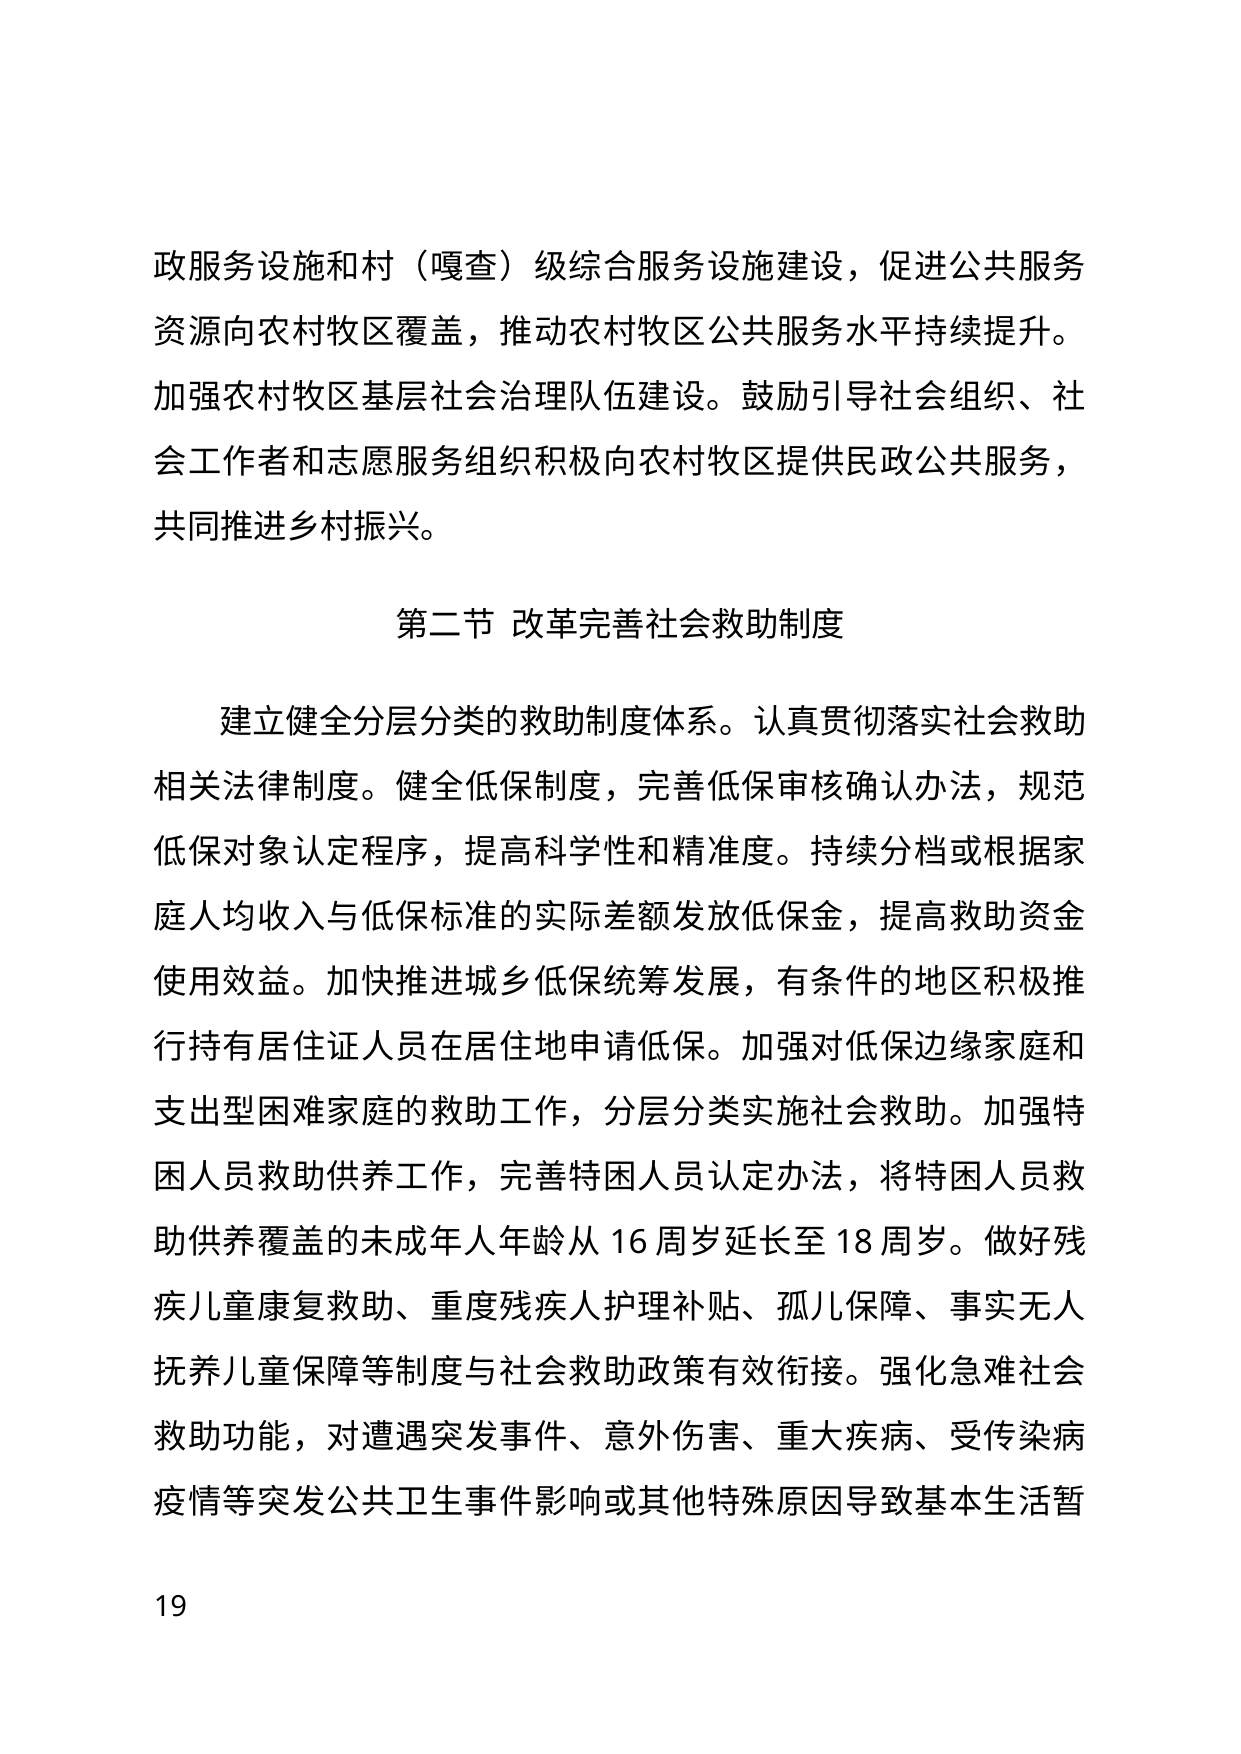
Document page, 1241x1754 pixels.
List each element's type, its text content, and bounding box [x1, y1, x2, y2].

list 改革完善社会救助制度 [153, 589, 1087, 654]
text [153, 687, 1087, 1532]
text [153, 231, 1087, 556]
